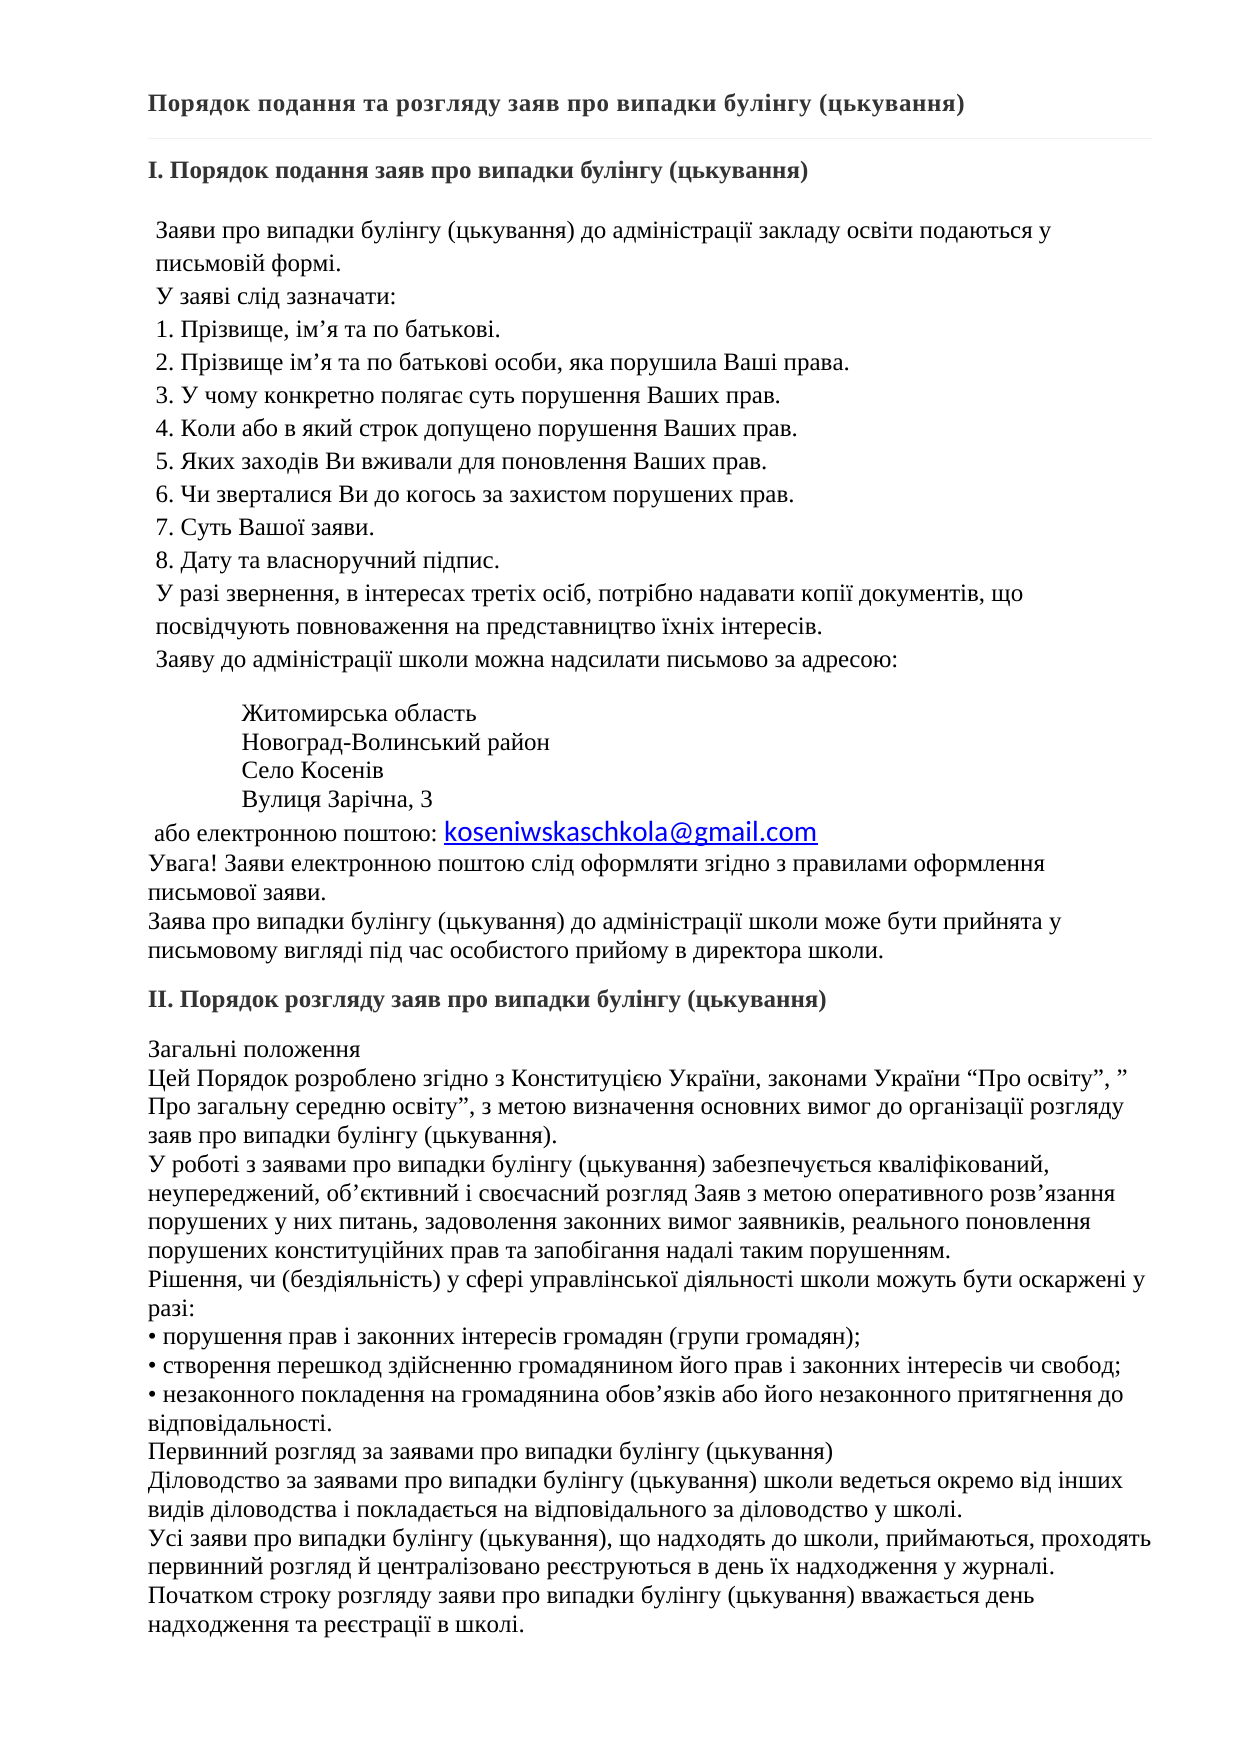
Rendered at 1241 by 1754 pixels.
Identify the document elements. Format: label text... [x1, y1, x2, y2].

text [148, 1034, 1152, 1638]
text ІІ. Порядок розгляду заяв про випадки булінгу (цькування) [148, 984, 1152, 1013]
text або електронною поштою: koseniwskaschkola@gmail.com Увага! Заяви електронною поштою слід оформляти згідно з правилами оформлення письмової заяви. Заява про випадки булінгу (цькування) до адміністрації школи може бути прийнята у письмовому вигляді під час особистого прийому в директора школи. [148, 813, 1152, 963]
text Заяви про випадки булінгу (цькування) до адміністрації закладу освіти подаються у письмовій формі. У заяві слід зазначати: 1. Прізвище, ім’я та по батькові. 2. Прізвище ім’я та по батькові особи, яка порушила Ваші права. 3. У чому конкретно полягає суть порушення Ваших прав. 4. Коли або в який строк допущено порушення Ваших прав. 5. Яких заходів Ви вживали для поновлення Ваших прав. 6. Чи зверталися Ви до когось за захистом порушених прав. 7. Суть Вашої заяви. 8. Дату та власноручний підпис. У разі звернення, в інтересах третіх осіб, потрібно надавати копії документів, що посвідчують повноваження на представництво їхніх інтересів. Заяву до адміністрації школи можна надсилати письмово за адресою: [155, 215, 1144, 673]
text І. Порядок подання заяв про випадки булінгу (цькування) [148, 155, 1152, 183]
text Новоград-Волинський район [241, 727, 1144, 755]
text Вулиця Зарічна, 3 [241, 784, 1144, 813]
text Порядок подання та розгляду заяв про випадки булінгу (цькування) [148, 88, 1152, 138]
text Село Косенів [241, 755, 1144, 784]
text Житомирська область [241, 698, 1144, 727]
